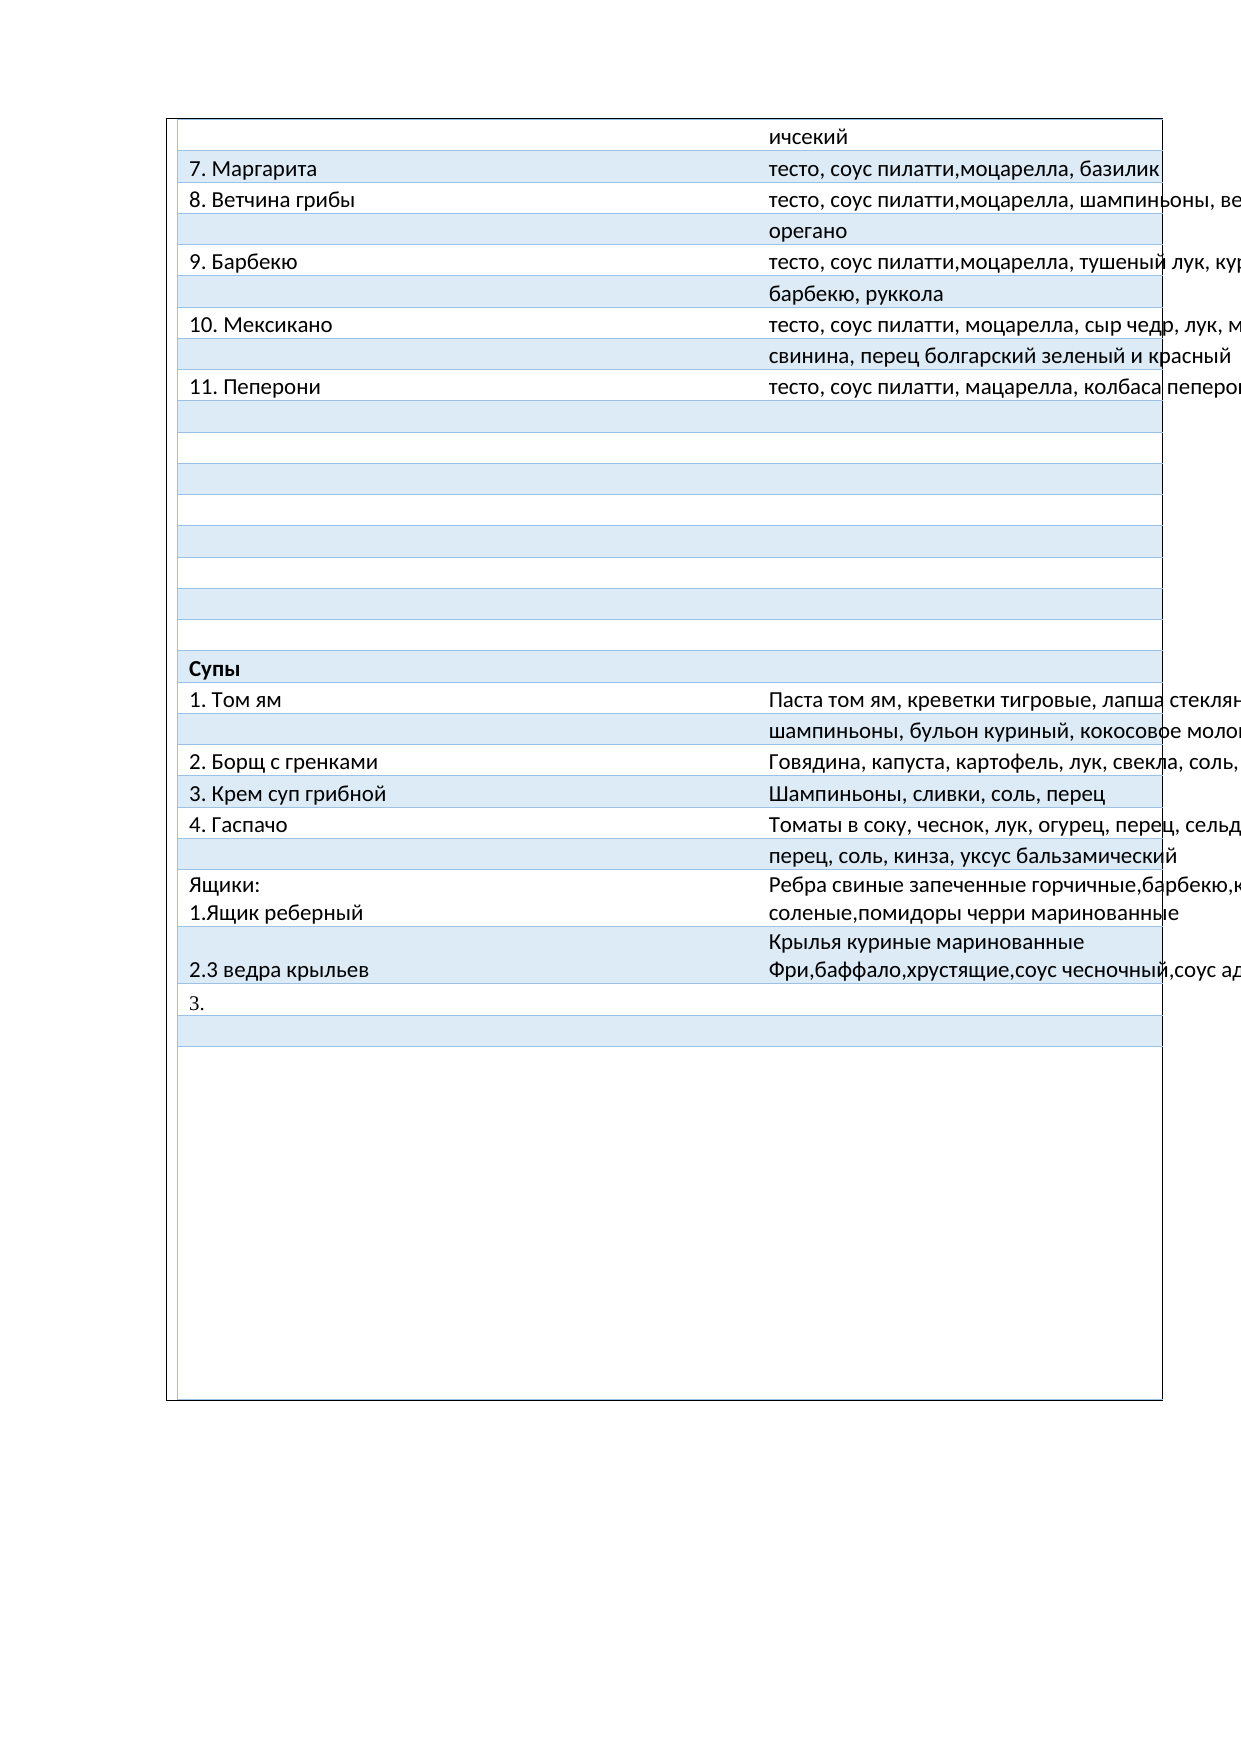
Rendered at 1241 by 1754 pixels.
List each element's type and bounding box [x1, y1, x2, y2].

table_header [178, 683, 1162, 713]
table_header [167, 119, 177, 1400]
table_header [178, 1047, 1162, 1399]
table_header [178, 745, 1162, 775]
table_header [178, 984, 1162, 1015]
table_header [178, 558, 1162, 588]
table_header [178, 245, 1162, 275]
table_header [178, 183, 1162, 213]
table_header [178, 120, 1162, 150]
table_header [178, 808, 1162, 838]
table_header [178, 433, 1162, 463]
table_header [178, 495, 1162, 525]
table_header [178, 370, 1162, 400]
table_header [178, 620, 1162, 650]
table_header [178, 308, 1162, 338]
table_header [178, 870, 1162, 926]
